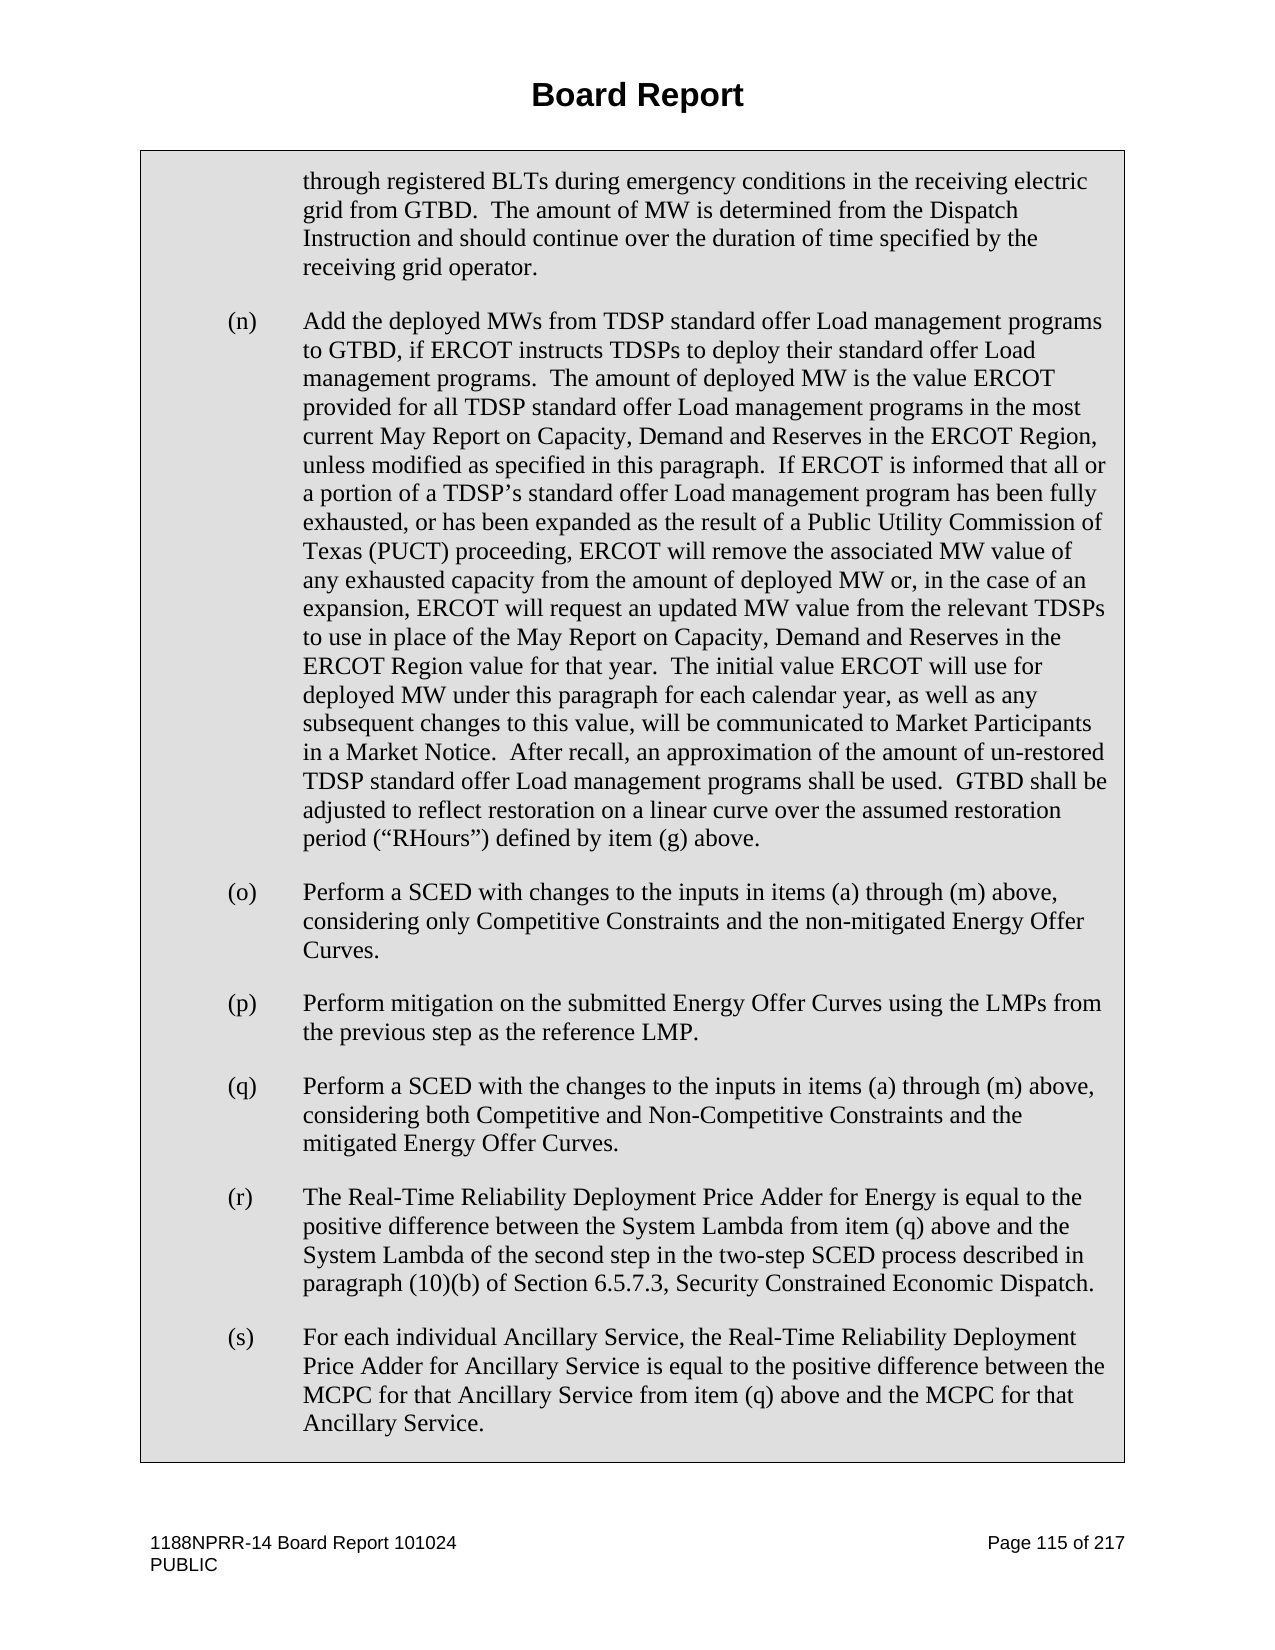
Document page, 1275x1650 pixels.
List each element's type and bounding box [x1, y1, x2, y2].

table_header [141, 151, 1124, 1462]
